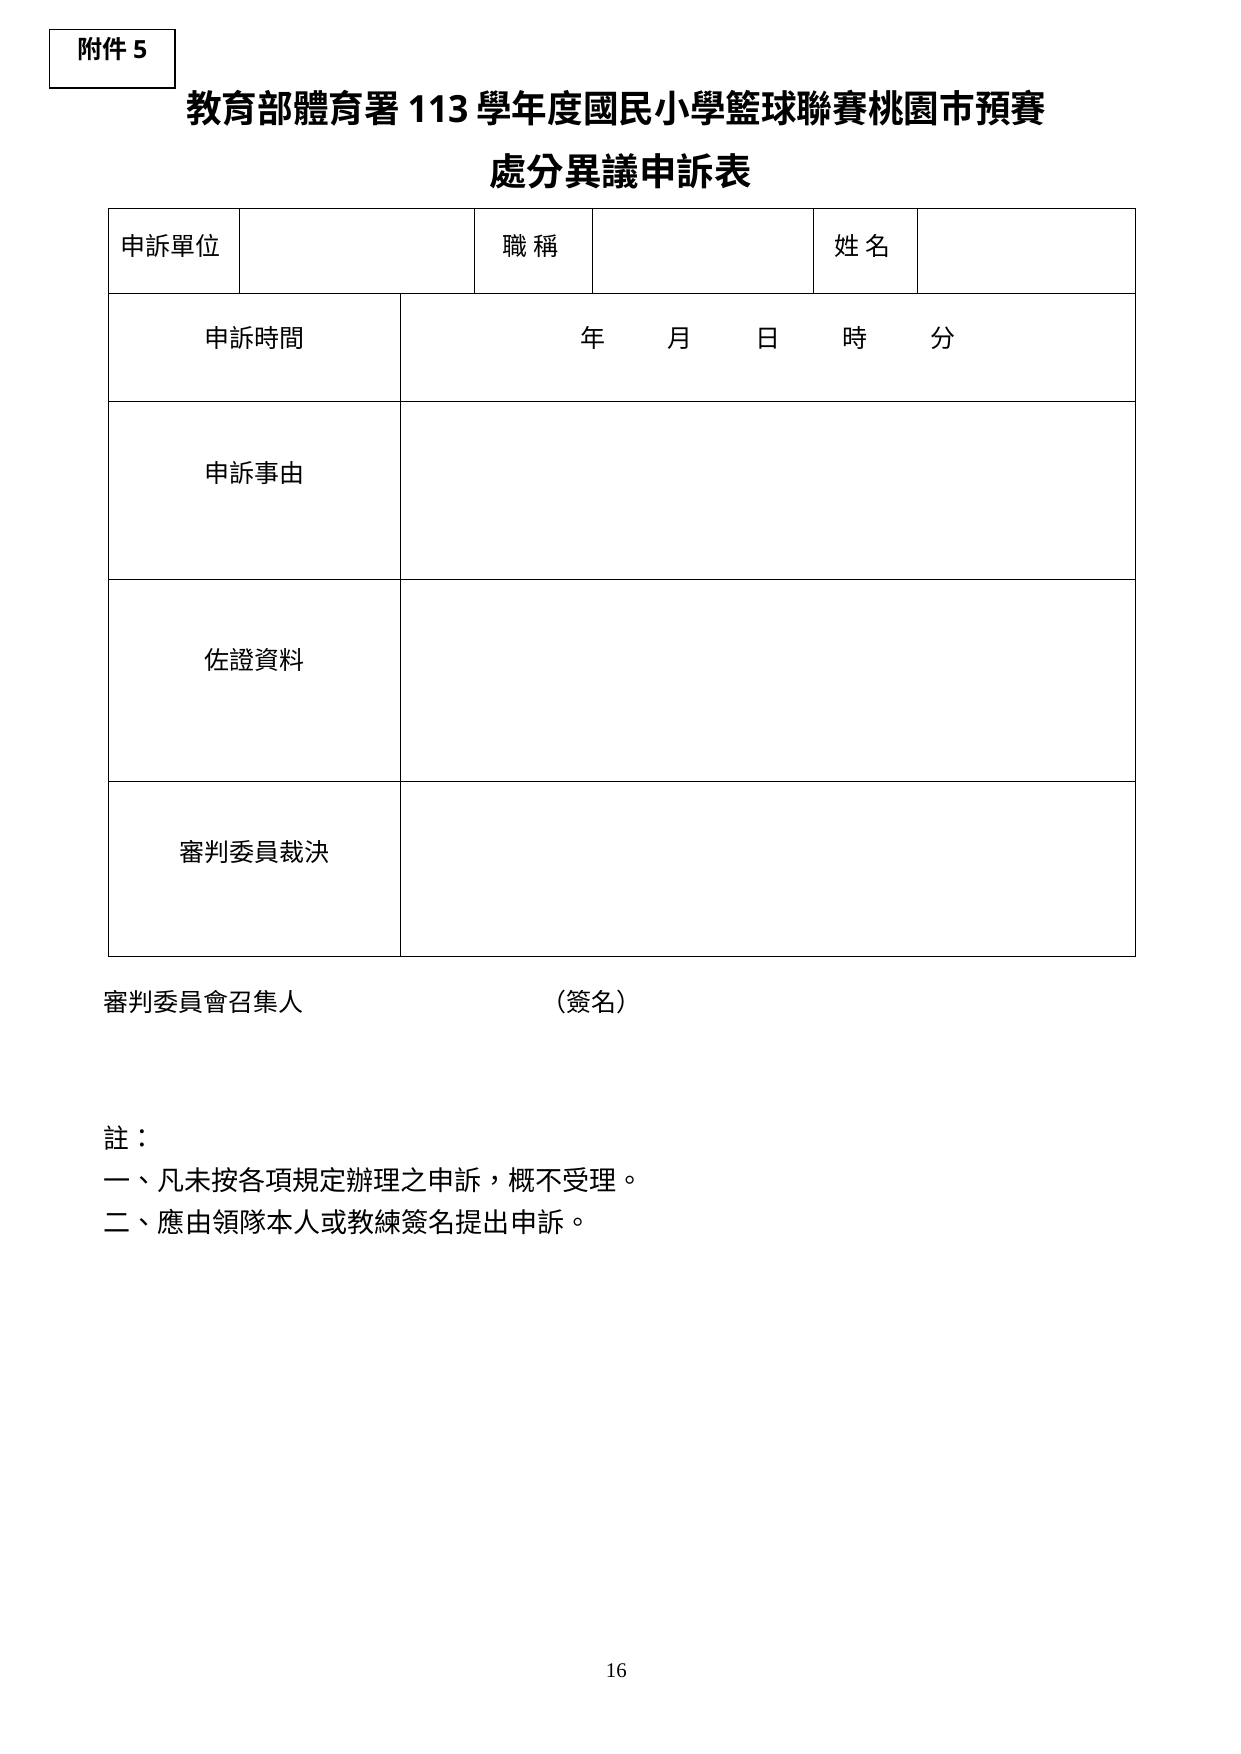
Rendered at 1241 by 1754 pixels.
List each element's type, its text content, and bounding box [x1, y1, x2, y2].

table_header 申訴單位 [109, 209, 239, 293]
table_cell 年 月 日 時 分 [401, 294, 1135, 401]
table_header 職 稱 [475, 209, 592, 293]
table_cell 佐證資料 [109, 580, 400, 781]
table_cell [401, 782, 1135, 956]
table_cell [401, 402, 1135, 579]
table_header [593, 209, 813, 293]
table_cell [401, 580, 1135, 781]
table_header [918, 209, 1135, 293]
text 處分異議申訴表 [222, 133, 1018, 198]
text 教育部體育署113學年度國民小學籃球聯賽桃園巿預賽 [31, 79, 1201, 133]
table_header [240, 209, 474, 293]
text 審判委員會召集人 （簽名） [103, 983, 1201, 1019]
table_header 姓 名 [814, 209, 917, 293]
text 註： [103, 1117, 1201, 1156]
table_cell 申訴事由 [109, 402, 400, 579]
text 一、凡未按各項規定辦理之申訴，概不受理。二、應由領隊本人或教練簽名提出申訴。 [103, 1159, 645, 1240]
table_cell 申訴時間 [109, 294, 400, 401]
table_cell 審判委員裁決 [109, 782, 400, 956]
